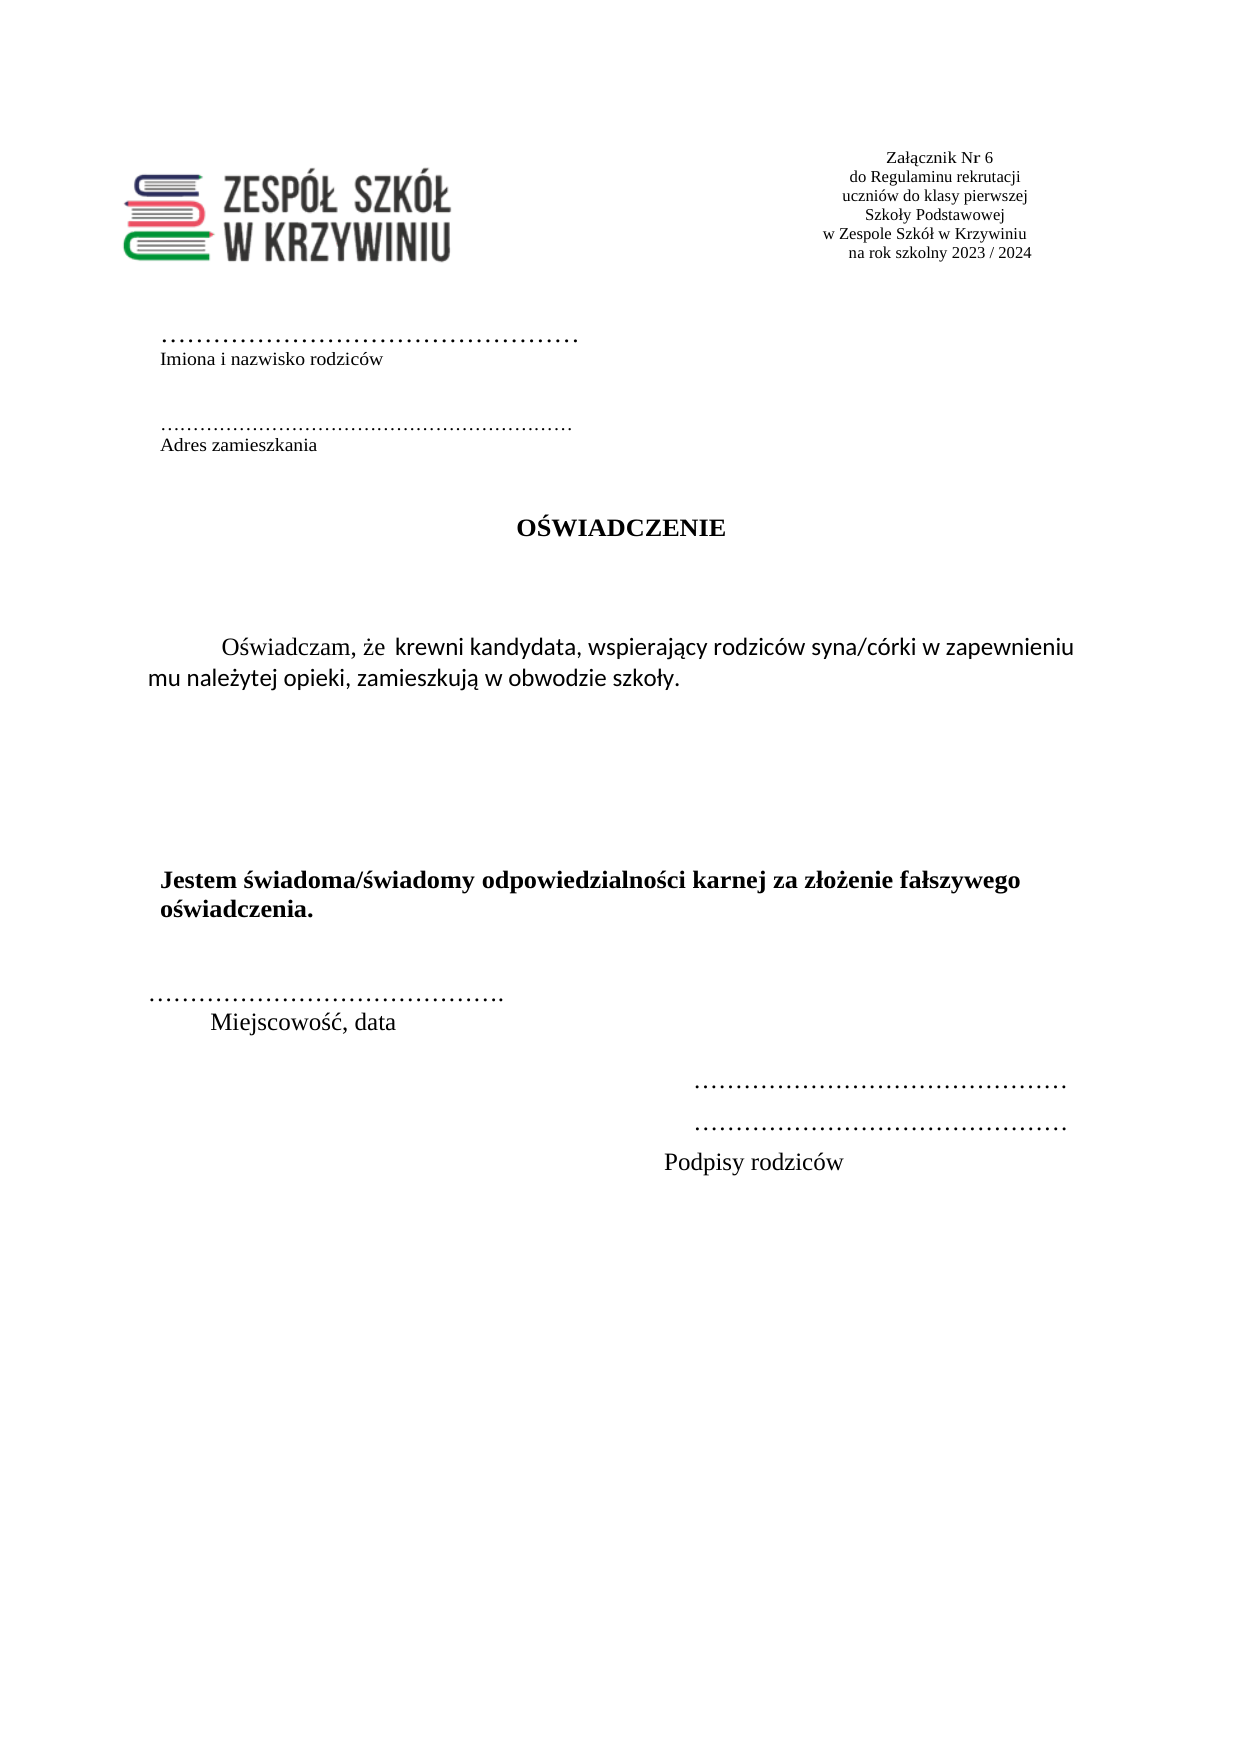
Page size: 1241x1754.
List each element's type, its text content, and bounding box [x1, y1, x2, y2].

text Miejscowość, data [148, 1007, 1007, 1036]
text Jestem świadoma/świadomy odpowiedzialności karnej za złożenie fałszywego oświadczenia. [160, 866, 1086, 923]
text Oświadczam, że krewni kandydata, wspierający rodziców syna/córki w zapewnieniu mu należytej opieki, zamieszkują w obwodzie szkoły. [148, 631, 1093, 692]
text Podpisy rodziców [159, 1147, 1086, 1176]
text ……………………………………. [148, 978, 1007, 1007]
subtitle Adres zamieszkania [160, 434, 973, 456]
picture [110, 158, 464, 274]
text do Regulaminu rekrutacji uczniów do klasy pierwszej Szkoły Podstawowej [836, 167, 1034, 224]
subtitle ……………………………………………………… [160, 413, 973, 434]
text ……………………………………… [148, 1065, 1086, 1094]
subtitle Imiona i nazwisko rodziców [160, 348, 973, 369]
text na rok szkolny 2023 / 2024 [823, 243, 1033, 262]
text ……………………………………… [693, 1107, 1086, 1136]
text w Zespole Szkół w Krzywiniu [823, 224, 1033, 243]
subtitle ………………………………………… [160, 319, 973, 348]
subtitle OŚWIADCZENIE [269, 513, 973, 542]
text Załącznik Nr 6 [836, 148, 1034, 167]
